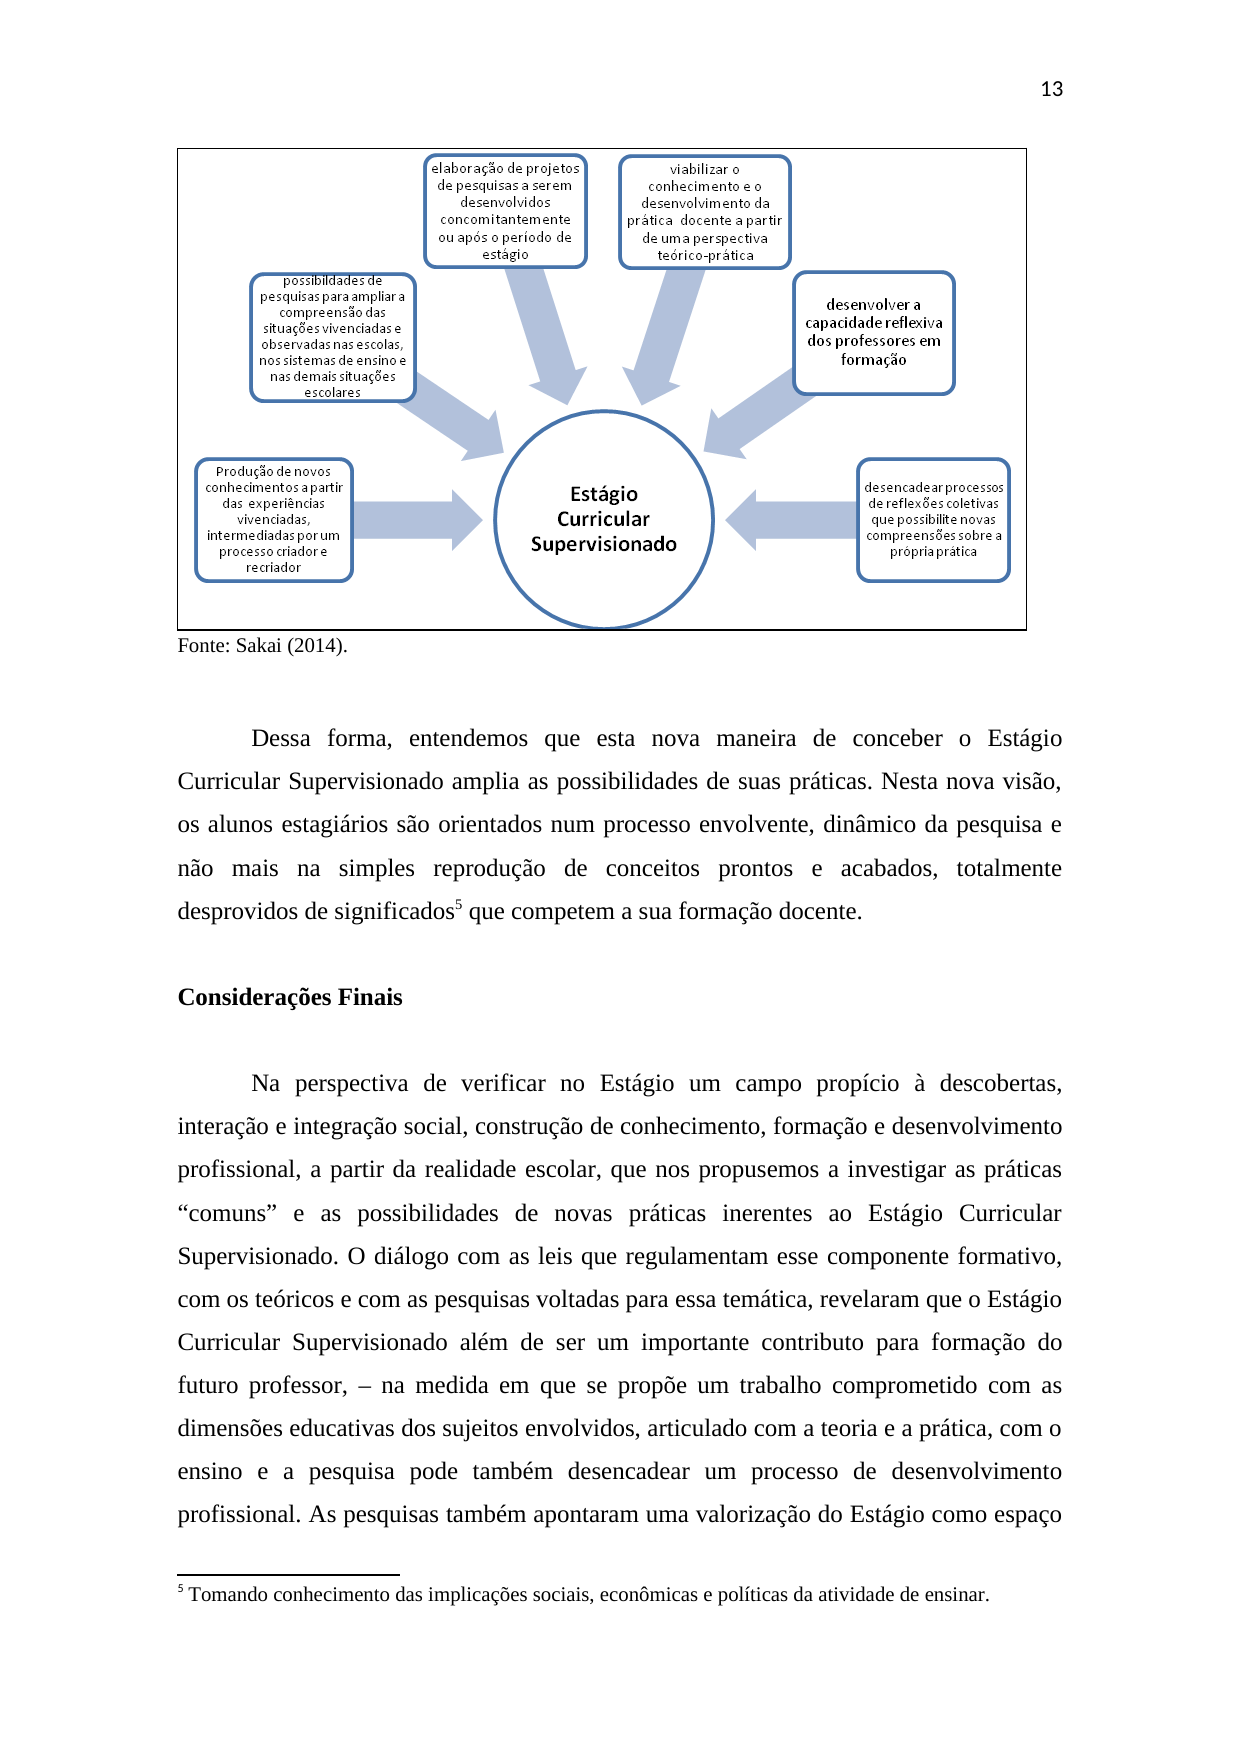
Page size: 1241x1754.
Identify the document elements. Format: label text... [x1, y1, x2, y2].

text Considerações Finais [177, 982, 1063, 1011]
text Dessa forma, entendemos que esta nova maneira de conceber o Estágio Curricular Supervisionado amplia as possibilidades de suas práticas. Nesta nova visão, os alunos estagiários são orientados num processo envolvente, dinâmico da pesquisa e não mais na simples reprodução de conceitos prontos e acabados, totalmente desprovidos de significados que competem a sua formação docente. [177, 723, 1063, 924]
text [177, 1068, 1063, 1528]
picture [192, 153, 1013, 629]
